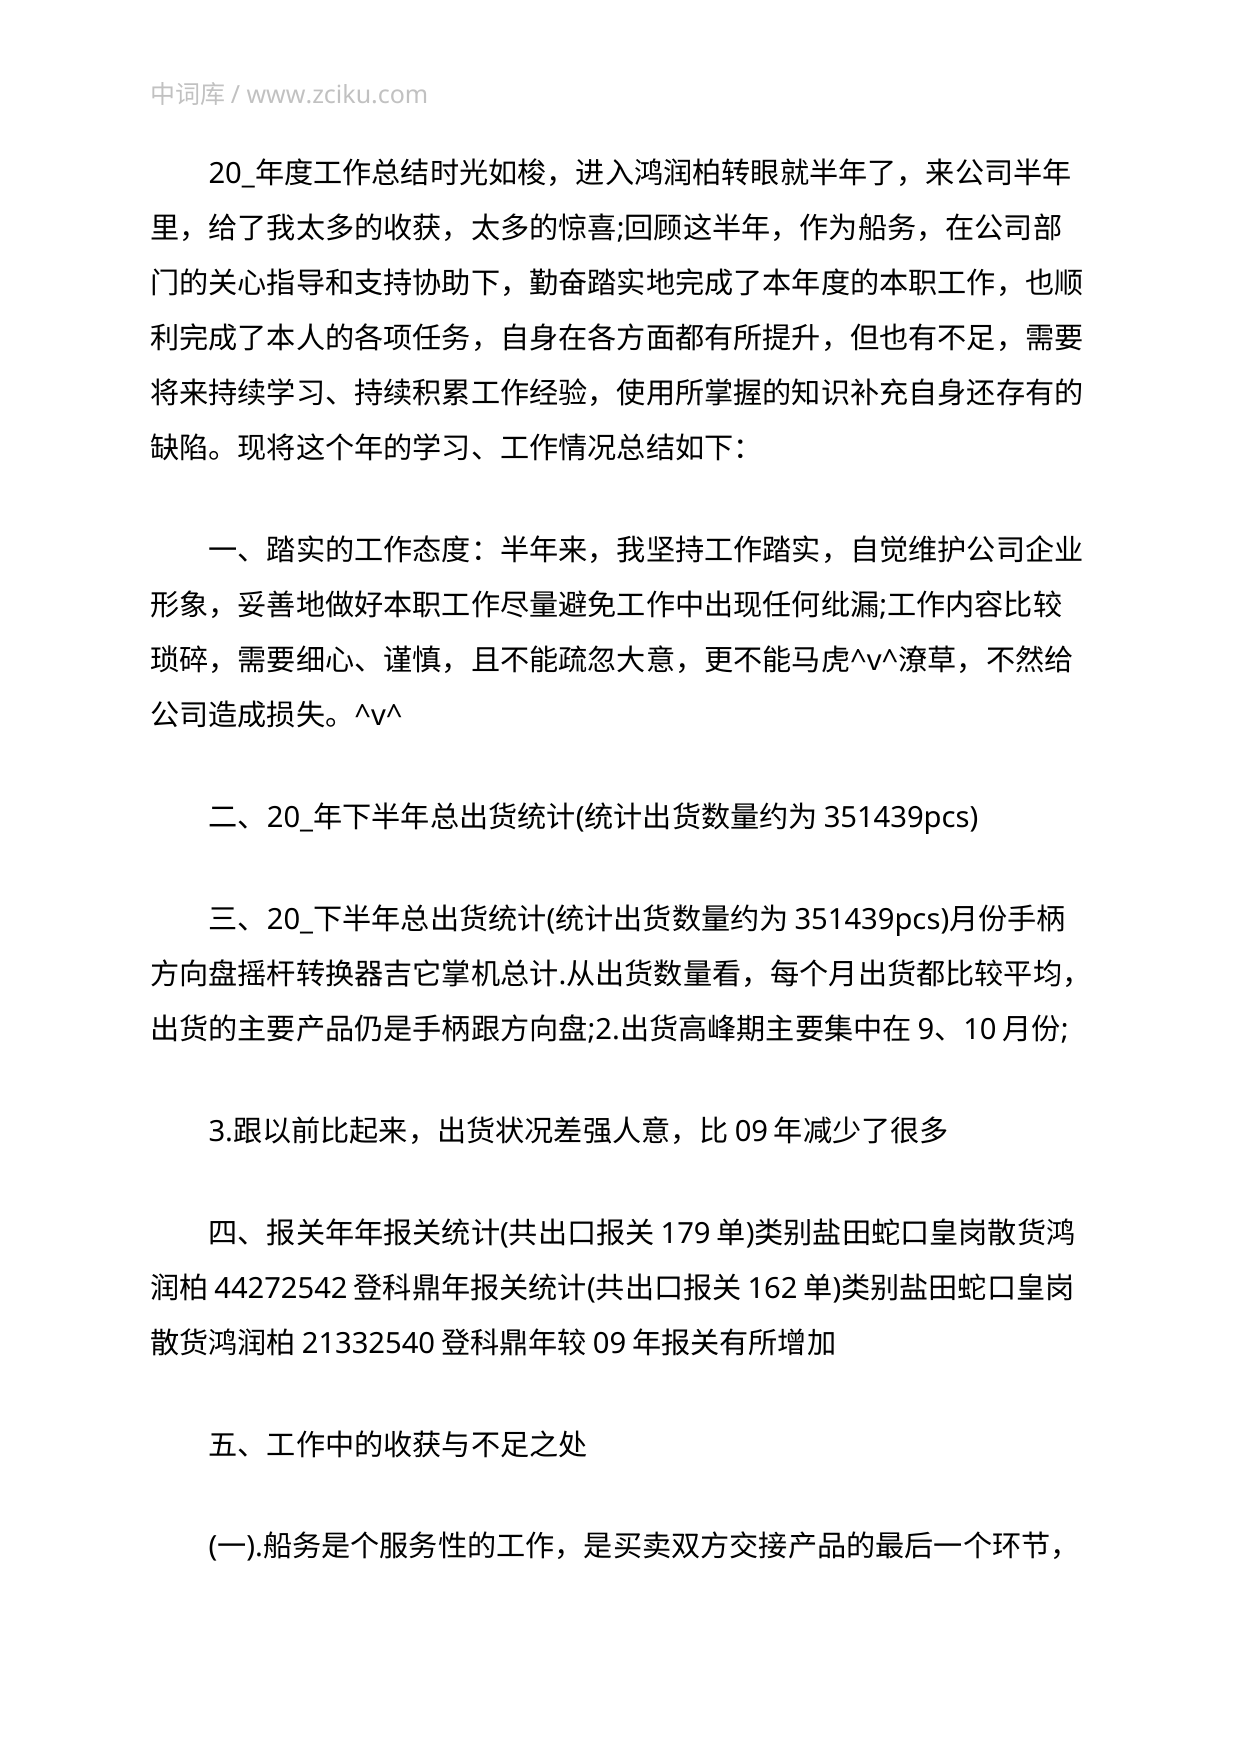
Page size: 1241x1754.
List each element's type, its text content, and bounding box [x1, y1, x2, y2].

text 四、报关年年报关统计(共出口报关179单)类别盐田蛇口皇岗散货鸿润柏44272542登科鼎年报关统计(共出口报关162单)类别盐田蛇口皇岗散货鸿润柏21332540登科鼎年较09年报关有所增加 [150, 1209, 1090, 1362]
text 一、踏实的工作态度：半年来，我坚持工作踏实，自觉维护公司企业形象，妥善地做好本职工作尽量避免工作中出现任何纰漏;工作内容比较琐碎，需要细心、谨慎，且不能疏忽大意，更不能马虎^v^潦草，不然给公司造成损失。^v^ [150, 526, 1090, 734]
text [150, 1523, 1090, 1565]
text 二、20_年下半年总出货统计(统计出货数量约为351439pcs) [150, 793, 1090, 836]
text 3.跟以前比起来，出货状况差强人意，比09年减少了很多 [150, 1107, 1090, 1150]
text 20_年度工作总结时光如梭，进入鸿润柏转眼就半年了，来公司半年里，给了我太多的收获，太多的惊喜;回顾这半年，作为船务，在公司部门的关心指导和支持协助下，勤奋踏实地完成了本年度的本职工作，也顺利完成了本人的各项任务，自身在各方面都有所提升，但也有不足，需要将来持续学习、持续积累工作经验，使用所掌握的知识补充自身还存有的缺陷。现将这个年的学习、工作情况总结如下： [150, 150, 1090, 467]
text 五、工作中的收获与不足之处 [150, 1421, 1090, 1463]
text 三、20_下半年总出货统计(统计出货数量约为351439pcs)月份手柄方向盘摇杆转换器吉它掌机总计.从出货数量看，每个月出货都比较平均，出货的主要产品仍是手柄跟方向盘;2.出货高峰期主要集中在9、10月份; [150, 895, 1090, 1048]
